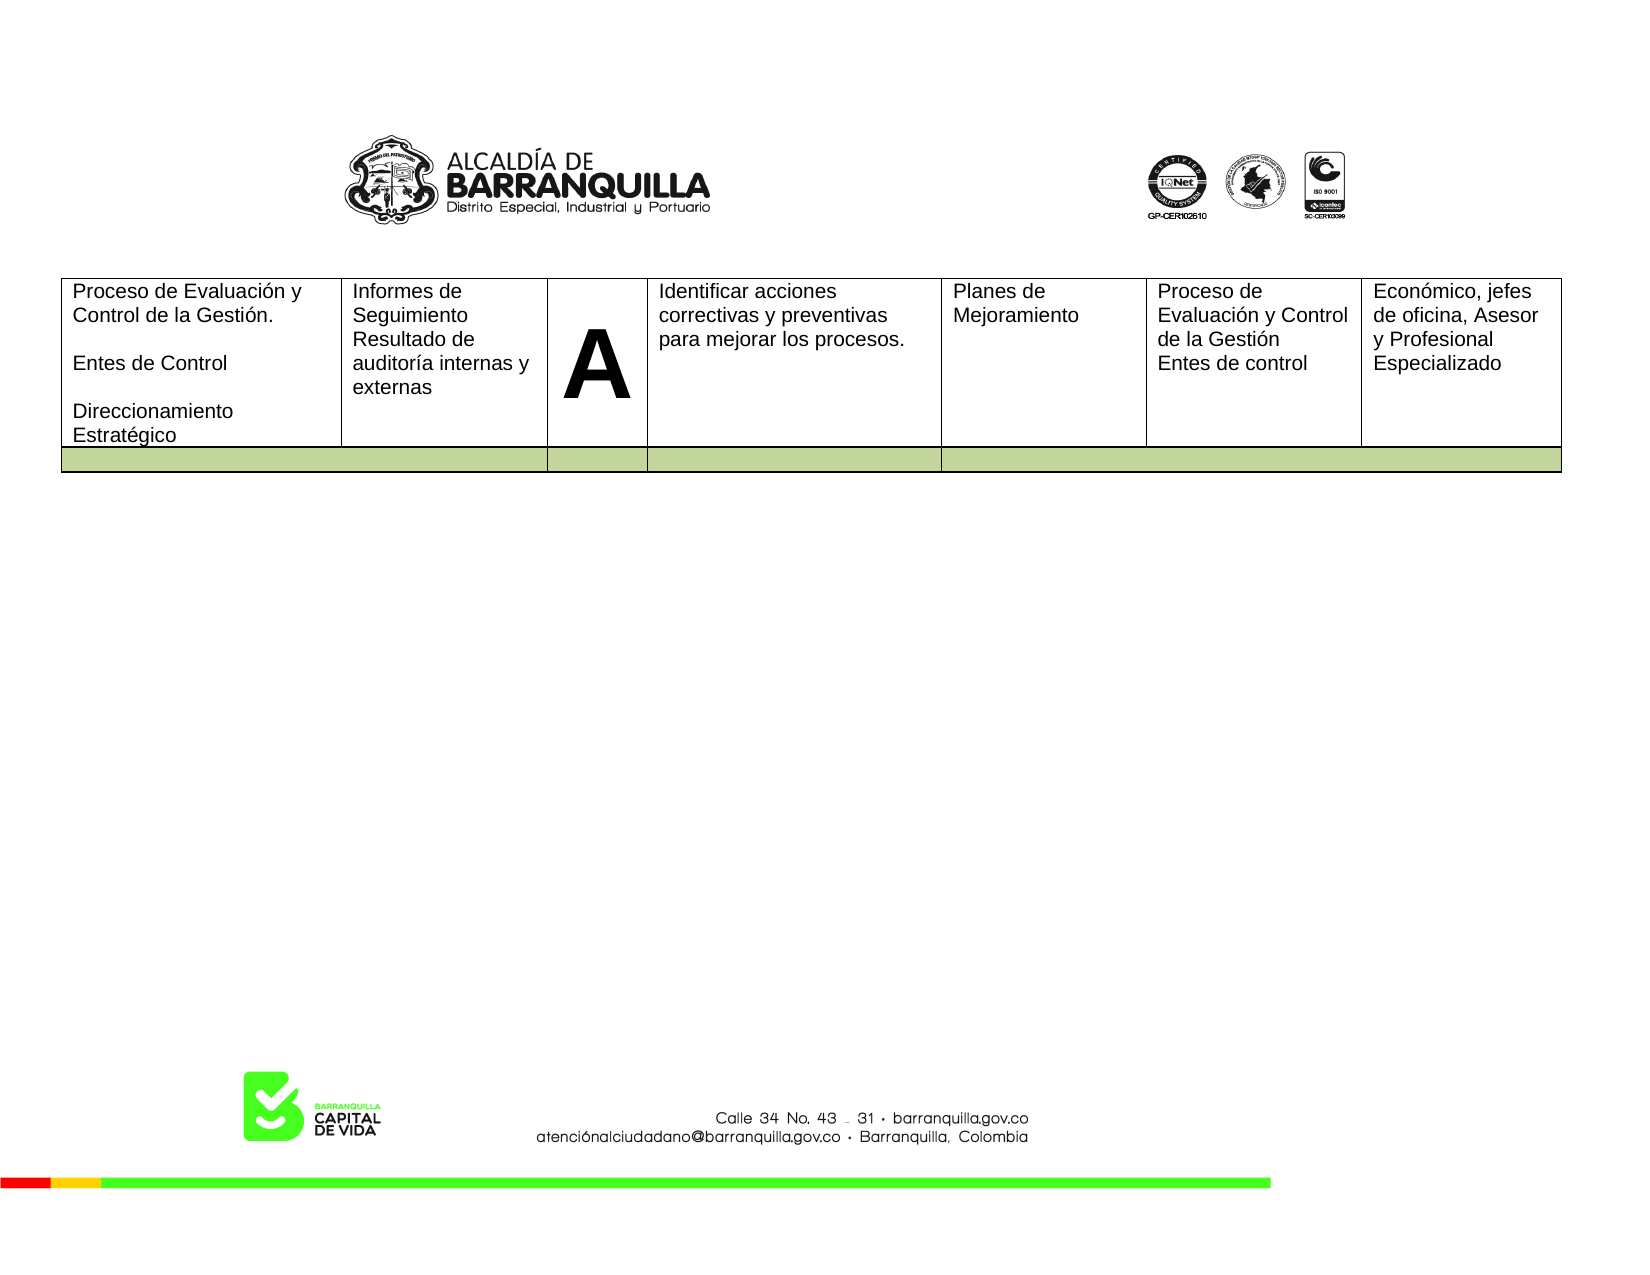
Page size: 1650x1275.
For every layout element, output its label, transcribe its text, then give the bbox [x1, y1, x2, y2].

picture [136, 40, 1552, 275]
table_cell Proceso de Evaluación y Control de la Gestión. Entes de Control Direccionamiento Estratégico [62, 279, 341, 446]
table_cell [548, 448, 647, 471]
table_cell [942, 448, 1561, 471]
table_cell Proceso de Evaluación y Control de la Gestión Entes de control [1147, 279, 1361, 446]
table_cell Informes de Seguimiento Resultado de auditoría internas y externas [342, 279, 547, 446]
table_cell [648, 448, 941, 471]
table_cell Secretario Distrital Desarrollo Económico, jefes de oficina, Asesor y Profesional Especializado [1362, 279, 1561, 446]
table_cell A [548, 279, 647, 446]
table_cell Planes de Mejoramiento [942, 279, 1146, 446]
table_cell Identificar acciones correctivas y preventivas para mejorar los procesos. [648, 279, 941, 446]
table_cell [62, 448, 547, 471]
picture [0, 1030, 1271, 1256]
